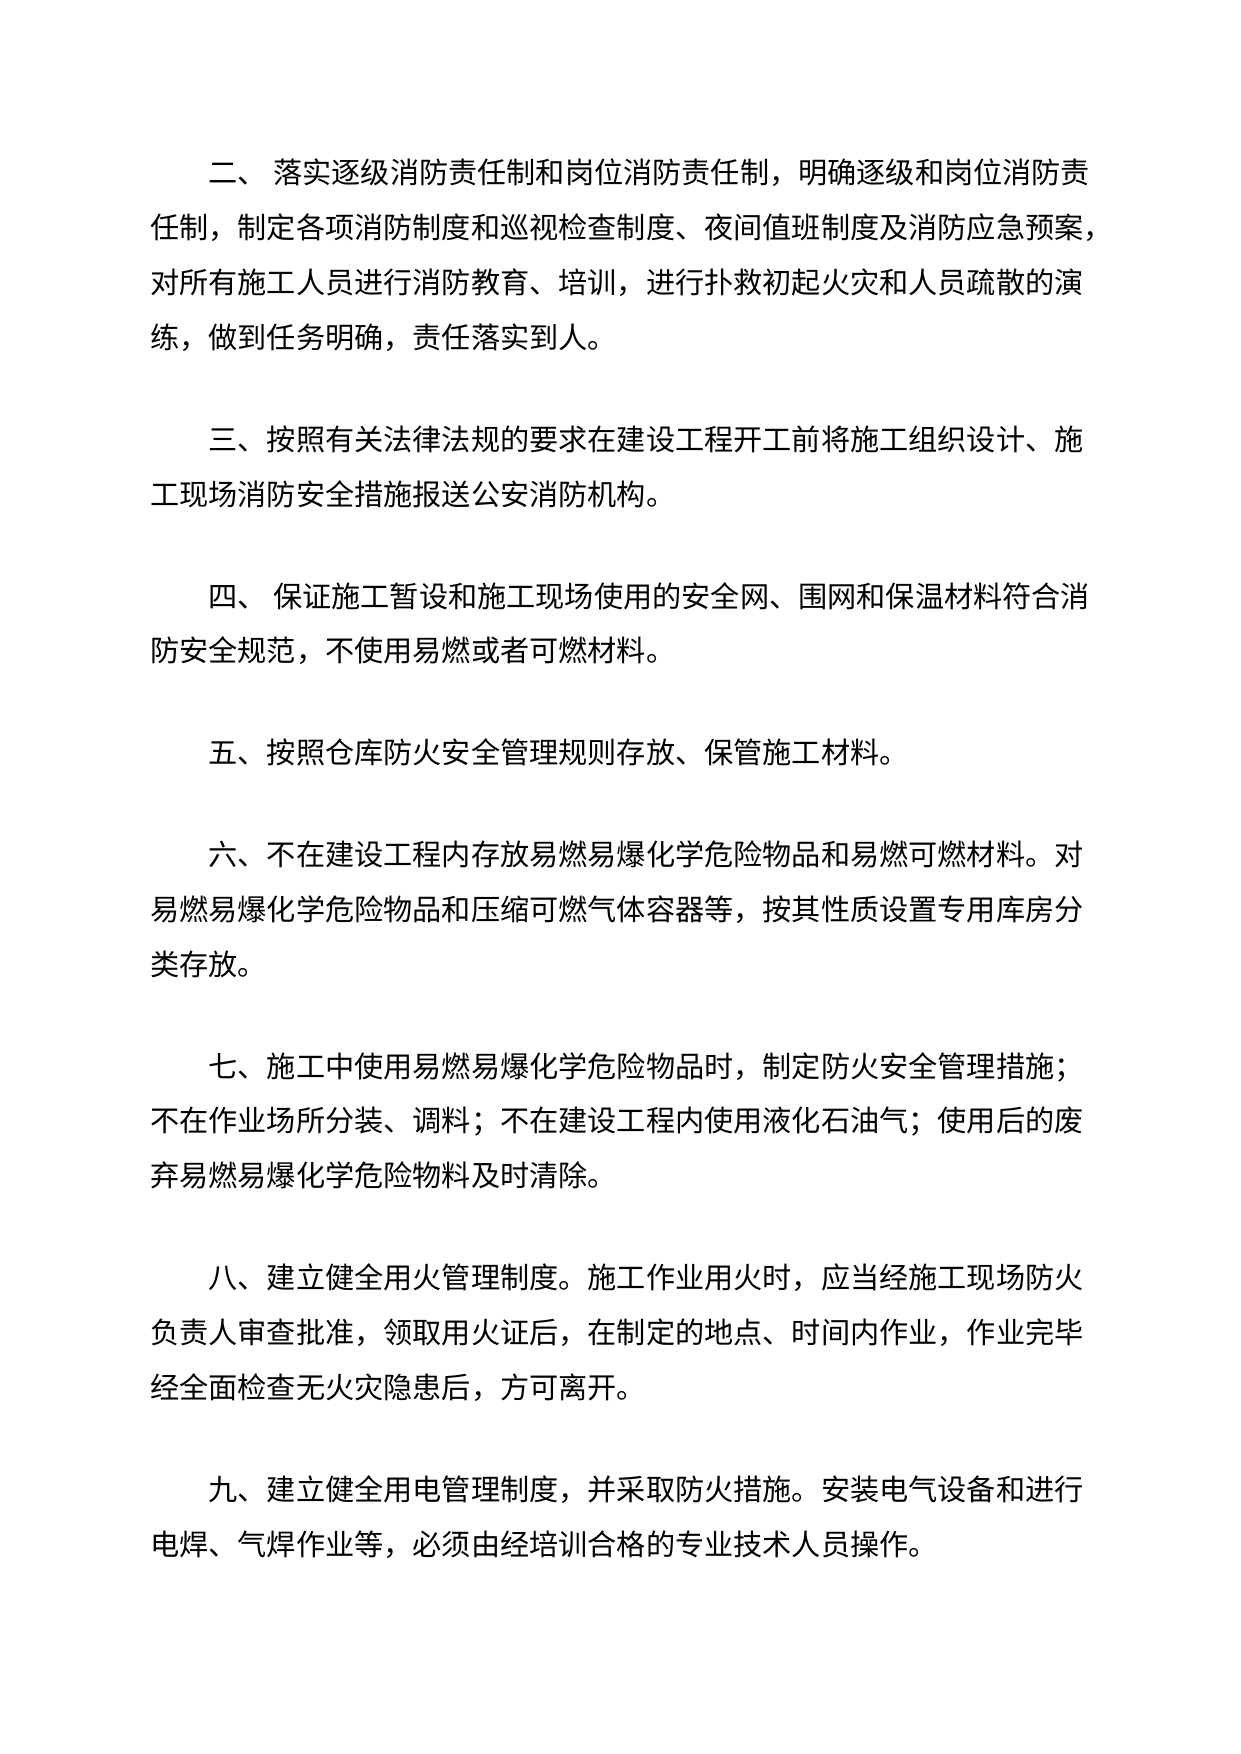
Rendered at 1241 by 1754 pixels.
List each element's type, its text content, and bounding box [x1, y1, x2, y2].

text 六、不在建设工程内存放易燃易爆化学危险物品和易燃可燃材料。对易燃易爆化学危险物品和压缩可燃气体容器等，按其性质设置专用库房分类存放。 [150, 832, 1090, 984]
text 三、按照有关法律法规的要求在建设工程开工前将施工组织设计、施工现场消防安全措施报送公安消防机构。 [150, 416, 1090, 514]
text 九、建立健全用电管理制度，并采取防火措施。安装电气设备和进行电焊、气焊作业等，必须由经培训合格的专业技术人员操作。 [150, 1466, 1090, 1563]
text 四、 保证施工暂设和施工现场使用的安全网、围网和保温材料符合消防安全规范，不使用易燃或者可燃材料。 [150, 573, 1090, 670]
text 八、建立健全用火管理制度。施工作业用火时，应当经施工现场防火负责人审查批准，领取用火证后，在制定的地点、时间内作业，作业完毕经全面检查无火灾隐患后，方可离开。 [150, 1255, 1090, 1407]
text 七、施工中使用易燃易爆化学危险物品时，制定防火安全管理措施；不在作业场所分装、调料；不在建设工程内使用液化石油气；使用后的废弃易燃易爆化学危险物料及时清除。 [150, 1043, 1090, 1195]
text 五、按照仓库防火安全管理规则存放、保管施工材料。 [150, 730, 1090, 772]
text 二、 落实逐级消防责任制和岗位消防责任制，明确逐级和岗位消防责任制，制定各项消防制度和巡视检查制度、夜间值班制度及消防应急预案，对所有施工人员进行消防教育、培训，进行扑救初起火灾和人员疏散的演练，做到任务明确，责任落实到人。 [150, 150, 1090, 357]
